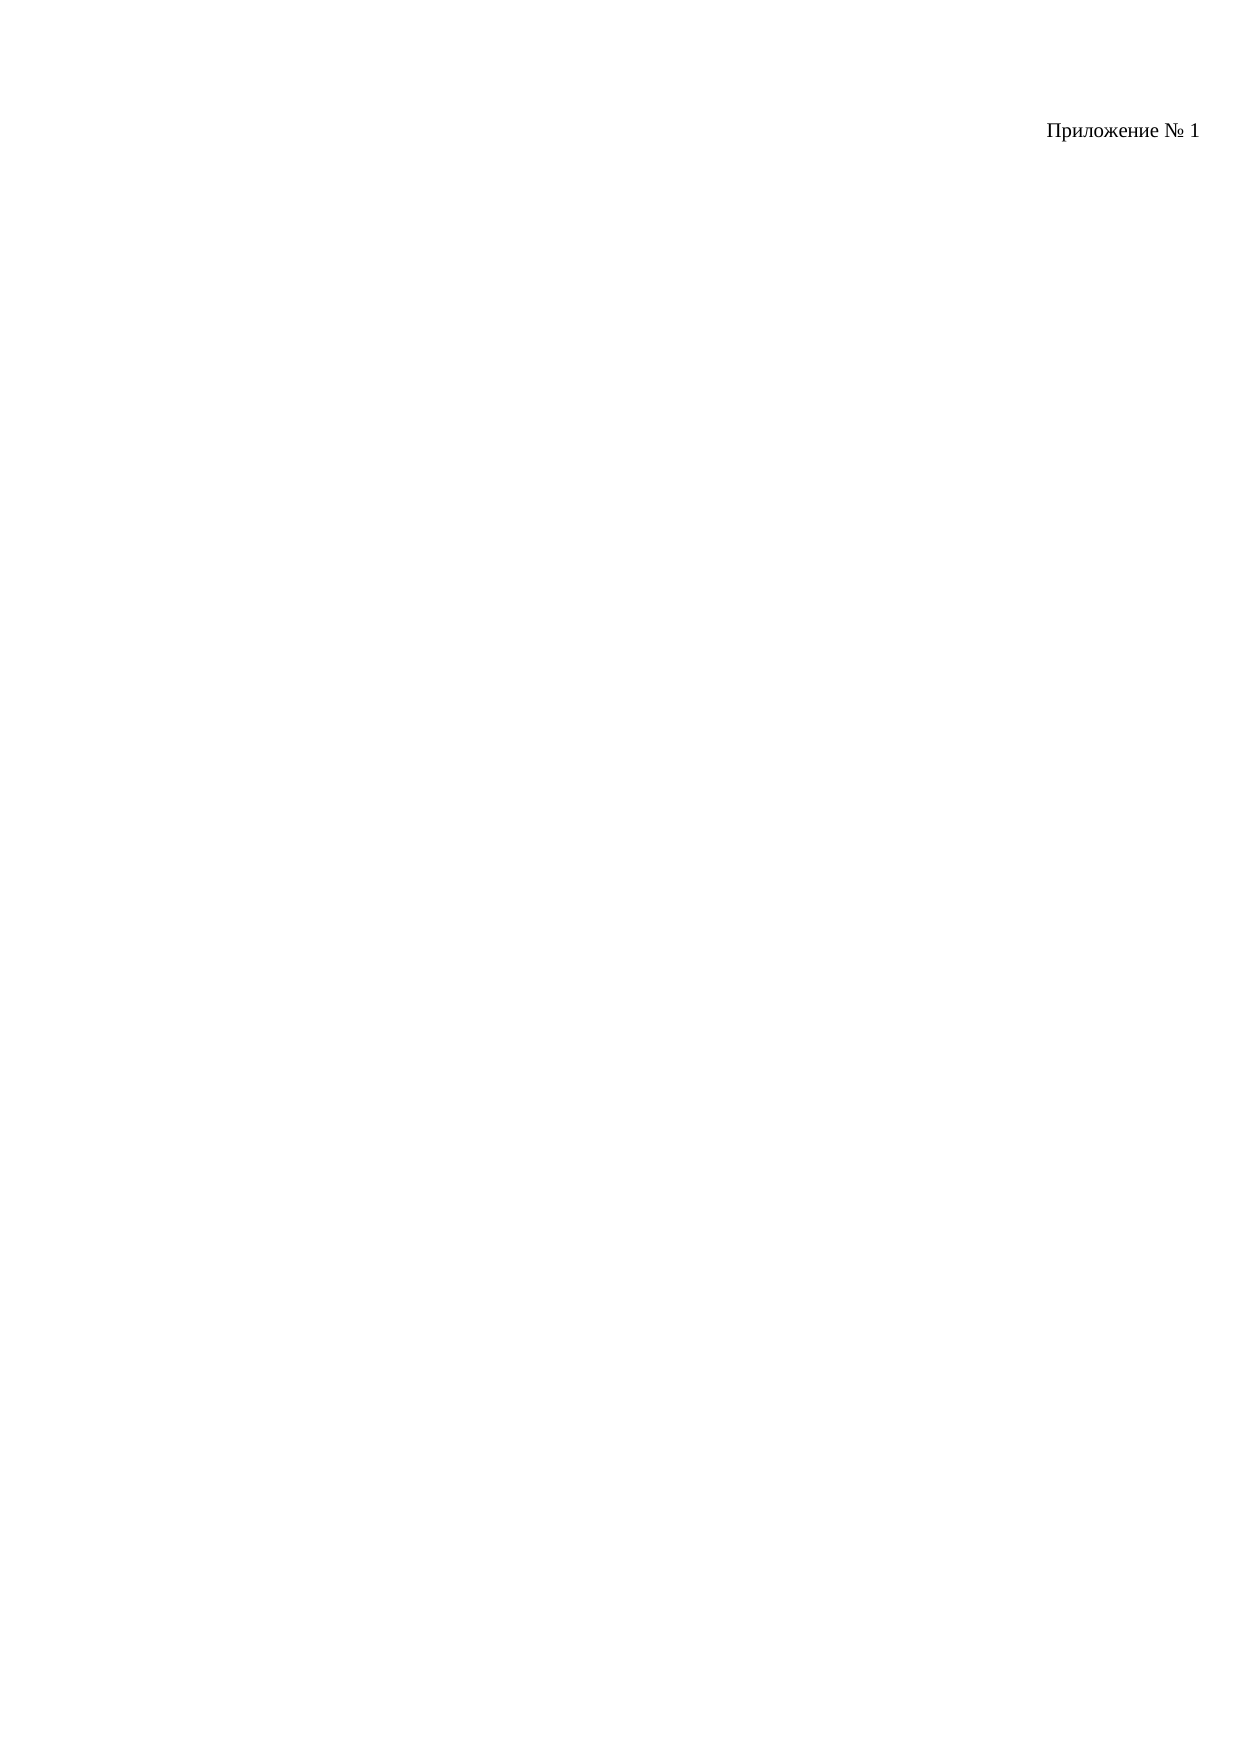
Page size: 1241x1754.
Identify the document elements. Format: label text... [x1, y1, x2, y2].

table_header Приложение № 1 [176, 118, 1211, 145]
